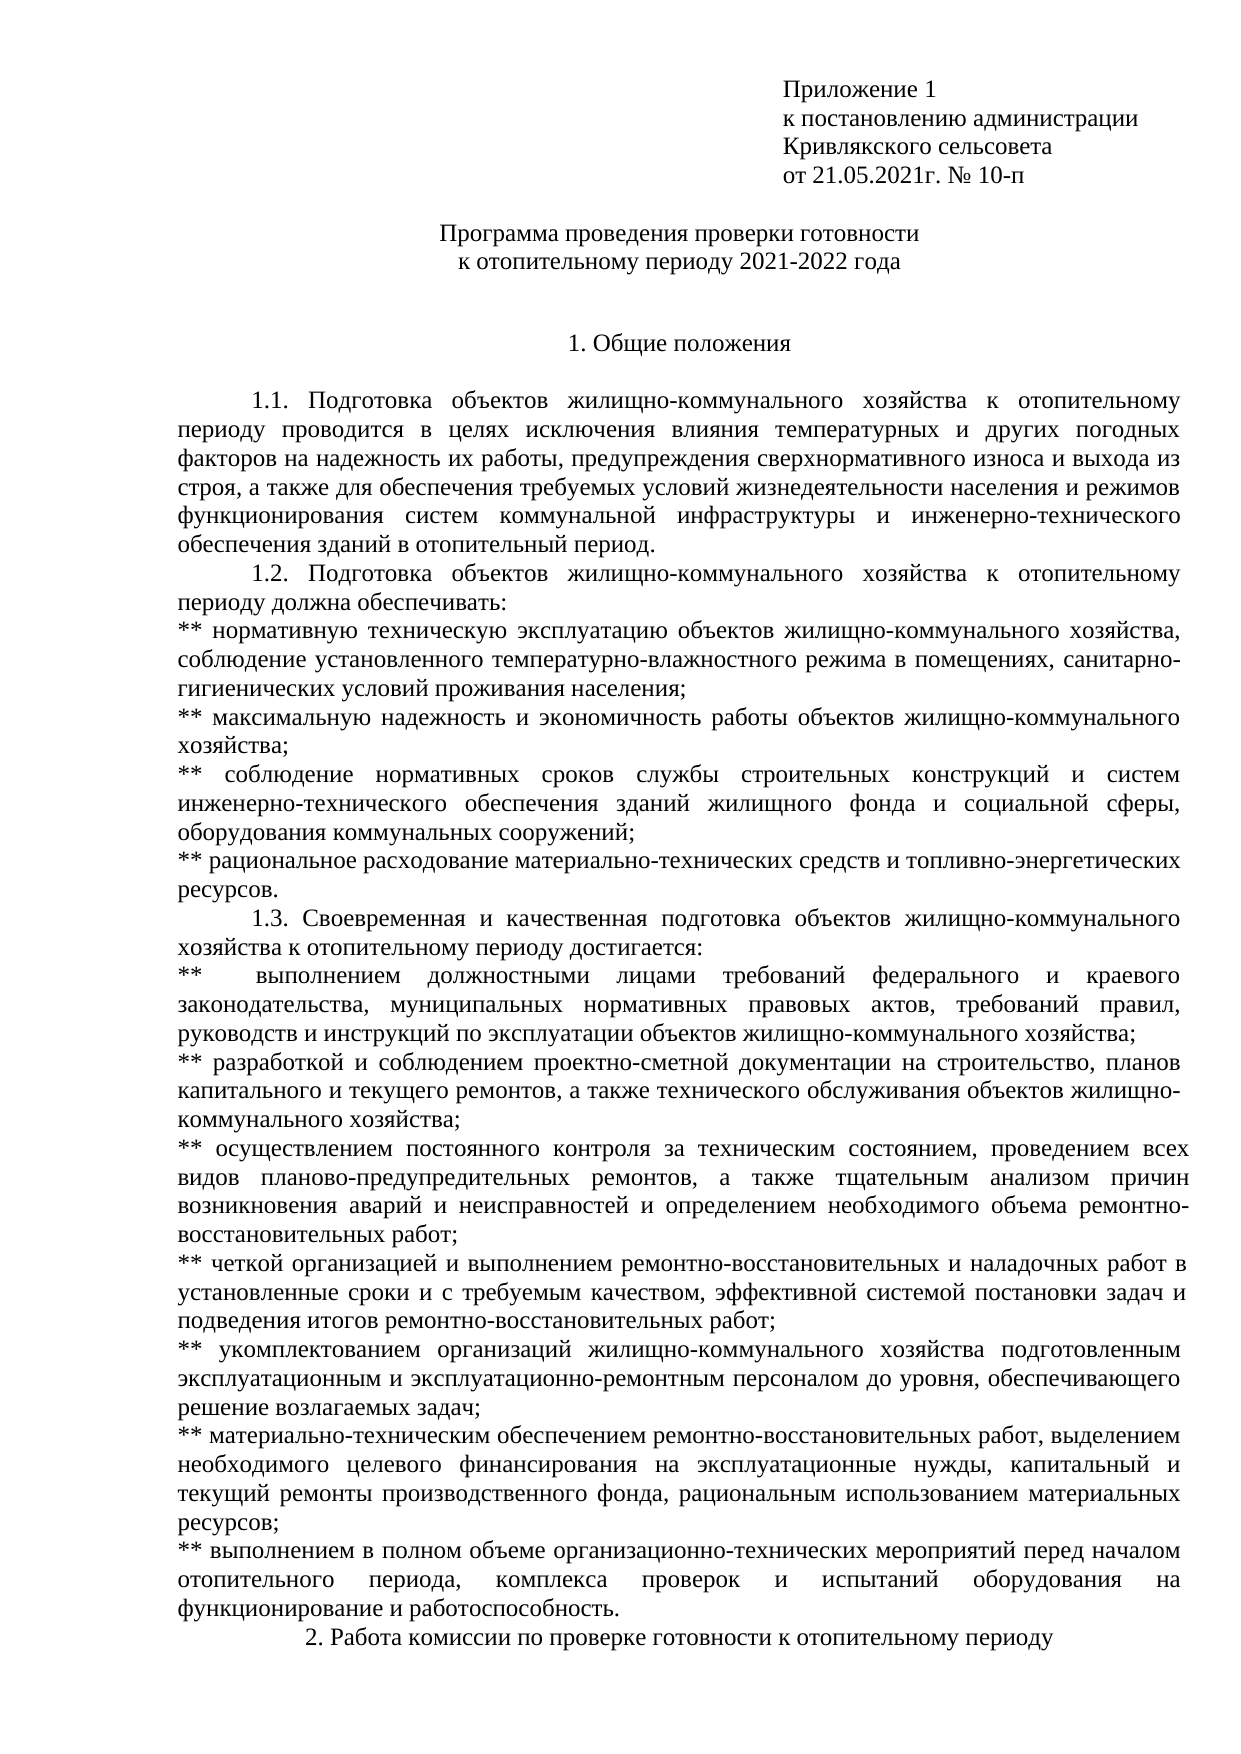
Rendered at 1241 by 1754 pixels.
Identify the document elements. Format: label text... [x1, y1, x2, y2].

text ** рациональное расходование материально-технических средств и топливно-энергетических ресурсов. [177, 846, 1181, 903]
text 1.2. Подготовка объектов жилищно-коммунального хозяйства к отопительному периоду должна обеспечивать: [177, 558, 1181, 616]
text Кривлякского сельсовета [177, 131, 1181, 160]
text от 21.05.2021г. № 10-п [177, 160, 1181, 189]
text ** укомплектованием организаций жилищно-коммунального хозяйства подготовленным эксплуатационным и эксплуатационно-ремонтным персоналом до уровня, обеспечивающего решение возлагаемых задач; [177, 1334, 1181, 1421]
text 1. Общие положения [177, 328, 1181, 357]
text Программа проведения проверки готовности [177, 218, 1181, 246]
text 1.3. Своевременная и качественная подготовка объектов жилищно-коммунального хозяйства к отопительному периоду достигается: [177, 903, 1181, 961]
text 1.1. Подготовка объектов жилищно-коммунального хозяйства к отопительному периоду проводится в целях исключения влияния температурных и других погодных факторов на надежность их работы, предупреждения сверхнормативного износа и выхода из строя, а также для обеспечения требуемых условий жизнедеятельности населения и режимов функционирования систем коммунальной инфраструктуры и инженерно-технического обеспечения зданий в отопительный период. [177, 386, 1181, 558]
text ** нормативную техническую эксплуатацию объектов жилищно-коммунального хозяйства, соблюдение установленного температурно-влажностного режима в помещениях, санитарно-гигиенических условий проживания населения; [177, 616, 1181, 702]
text к постановлению администрации [177, 103, 1181, 131]
text ** разработкой и соблюдением проектно-сметной документации на строительство, планов капитального и текущего ремонтов, а также технического обслуживания объектов жилищно-коммунального хозяйства; [177, 1047, 1181, 1133]
text ** материально-техническим обеспечением ремонтно-восстановительных работ, выделением необходимого целевого финансирования на эксплуатационные нужды, капитальный и текущий ремонты производственного фонда, рациональным использованием материальных ресурсов; [177, 1421, 1181, 1536]
text ** четкой организацией и выполнением ремонтно-восстановительных и наладочных работ в установленные сроки и с требуемым качеством, эффективной системой постановки задач и подведения итогов ремонтно-восстановительных работ; [177, 1248, 1188, 1334]
text 2. Работа комиссии по проверке готовности к отопительному периоду [177, 1622, 1181, 1651]
text ** выполнением должностными лицами требований федерального и краевого законодательства, муниципальных нормативных правовых актов, требований правил, руководств и инструкций по эксплуатации объектов жилищно-коммунального хозяйства; [177, 961, 1181, 1047]
text ** осуществлением постоянного контроля за техническим состоянием, проведением всех видов планово-предупредительных ремонтов, а также тщательным анализом причин возникновения аварий и неисправностей и определением необходимого объема ремонтно-восстановительных работ; [177, 1133, 1190, 1248]
text ** выполнением в полном объеме организационно-технических мероприятий перед началом отопительного периода, комплекса проверок и испытаний оборудования на функционирование и работоспособность. [177, 1536, 1181, 1622]
text Приложение 1 [177, 74, 1181, 103]
text к отопительному периоду 2021-2022 года [177, 246, 1181, 275]
text ** максимальную надежность и экономичность работы объектов жилищно-коммунального хозяйства; [177, 702, 1181, 759]
text ** соблюдение нормативных сроков службы строительных конструкций и систем инженерно-технического обеспечения зданий жилищного фонда и социальной сферы, оборудования коммунальных сооружений; [177, 759, 1181, 846]
